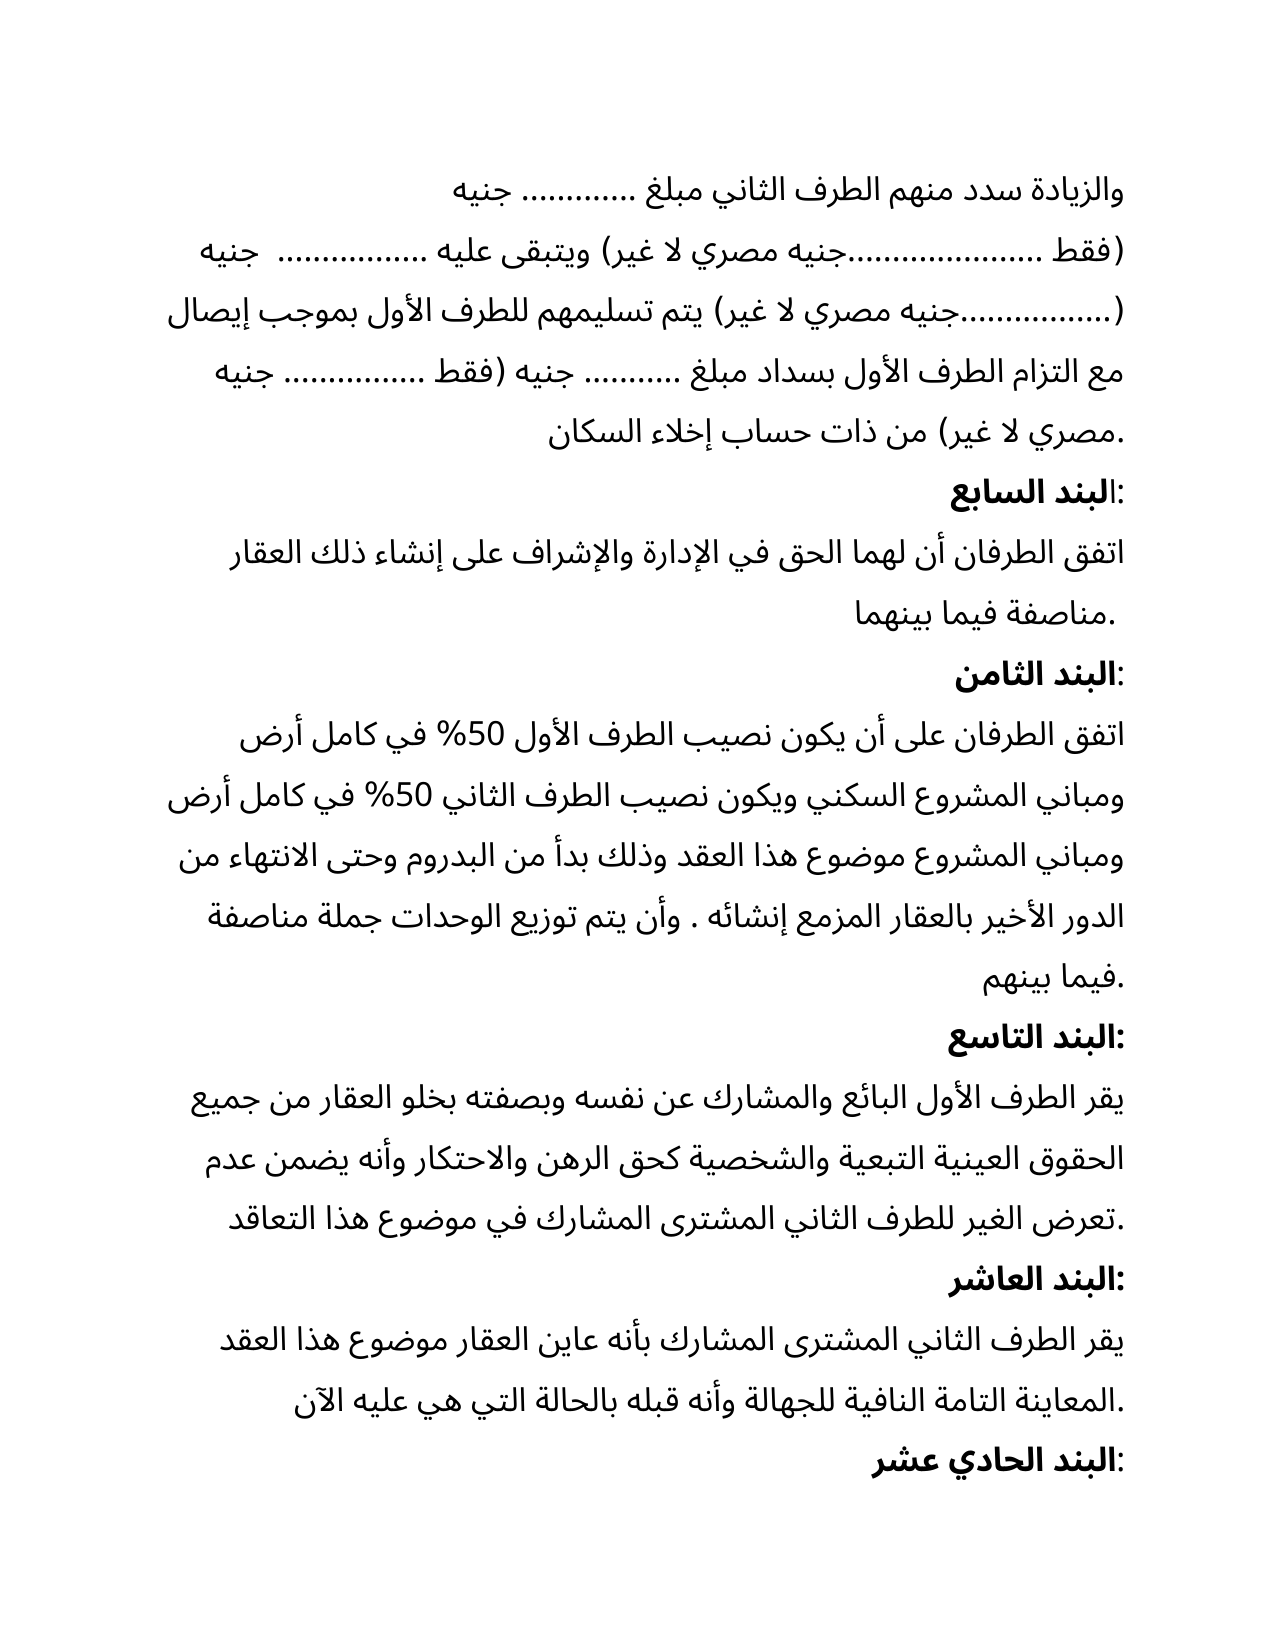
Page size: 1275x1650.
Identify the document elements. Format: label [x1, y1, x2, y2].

text [150, 150, 1125, 1481]
